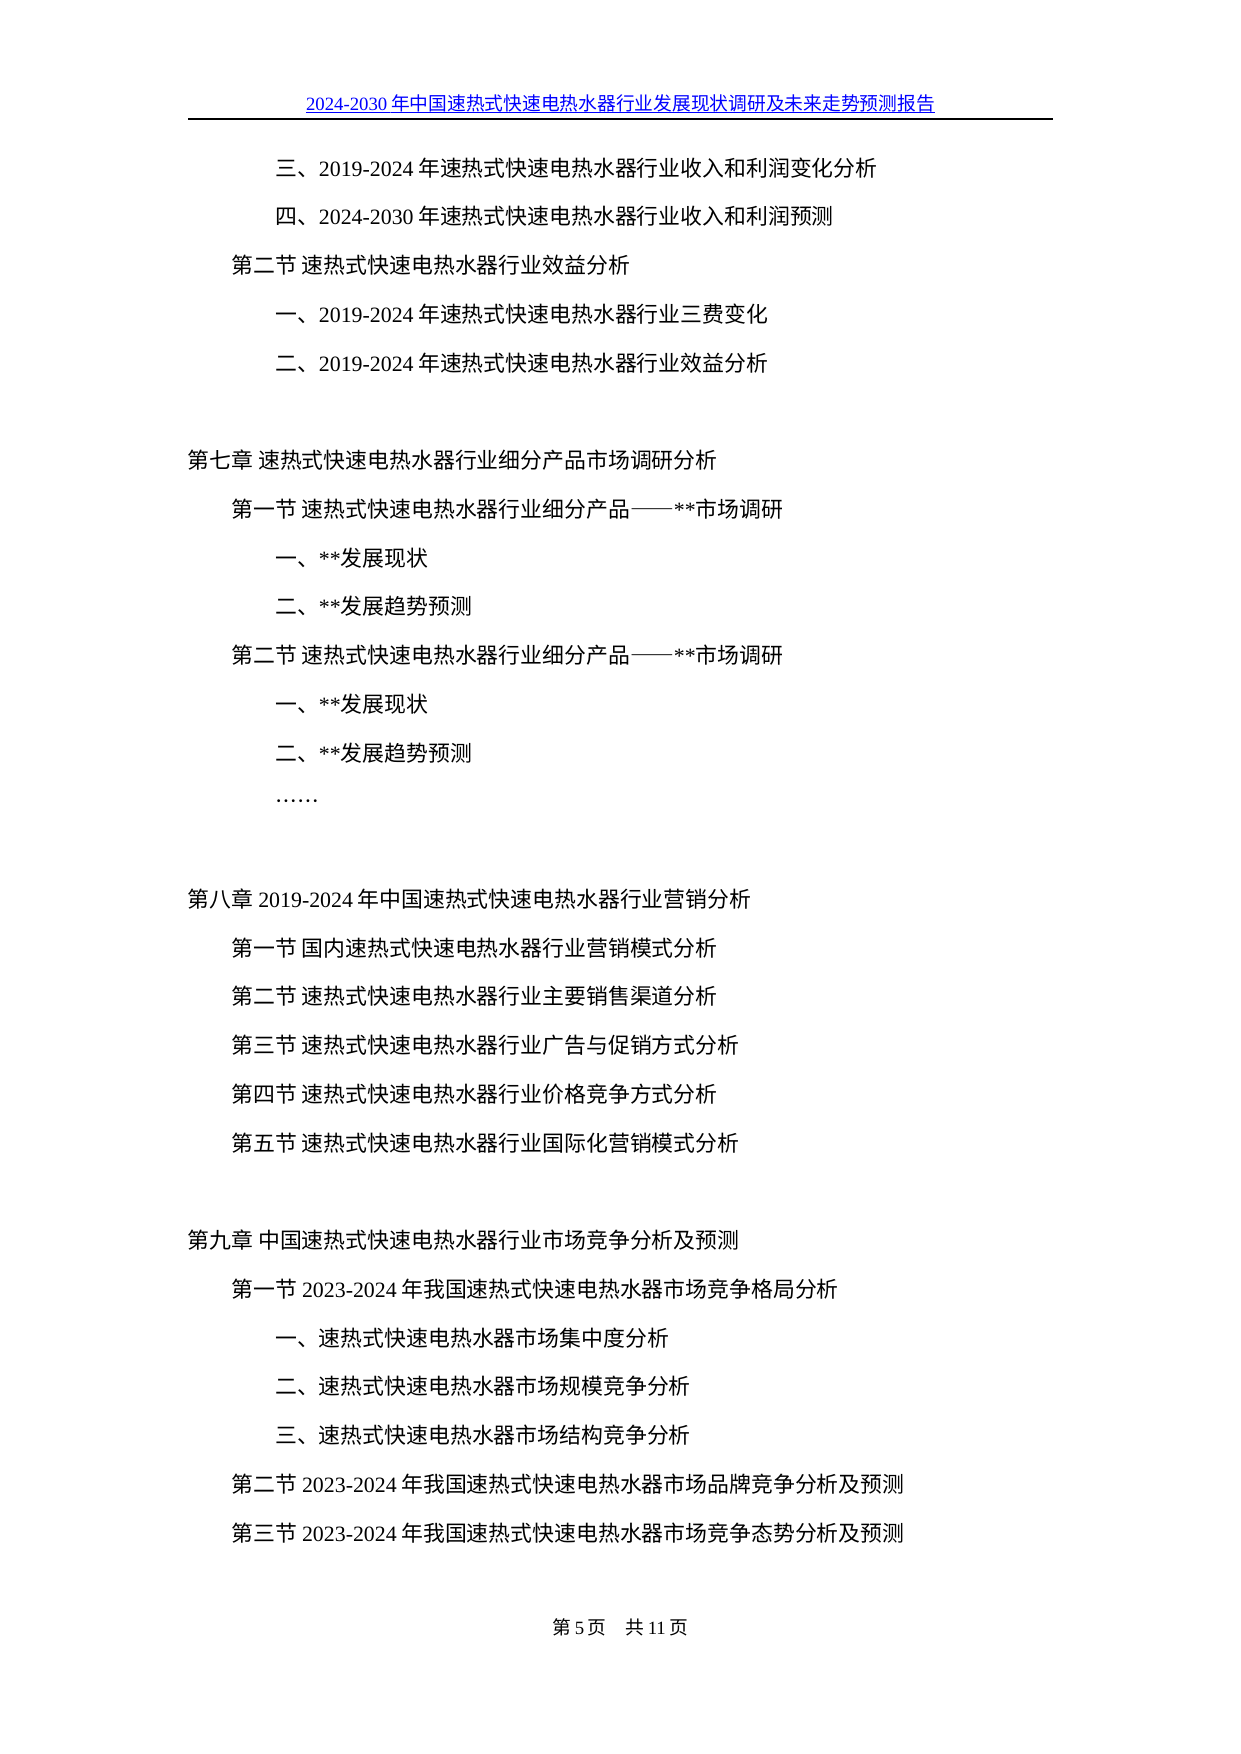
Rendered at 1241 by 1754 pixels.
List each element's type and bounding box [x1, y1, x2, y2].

text [187, 150, 1053, 1548]
